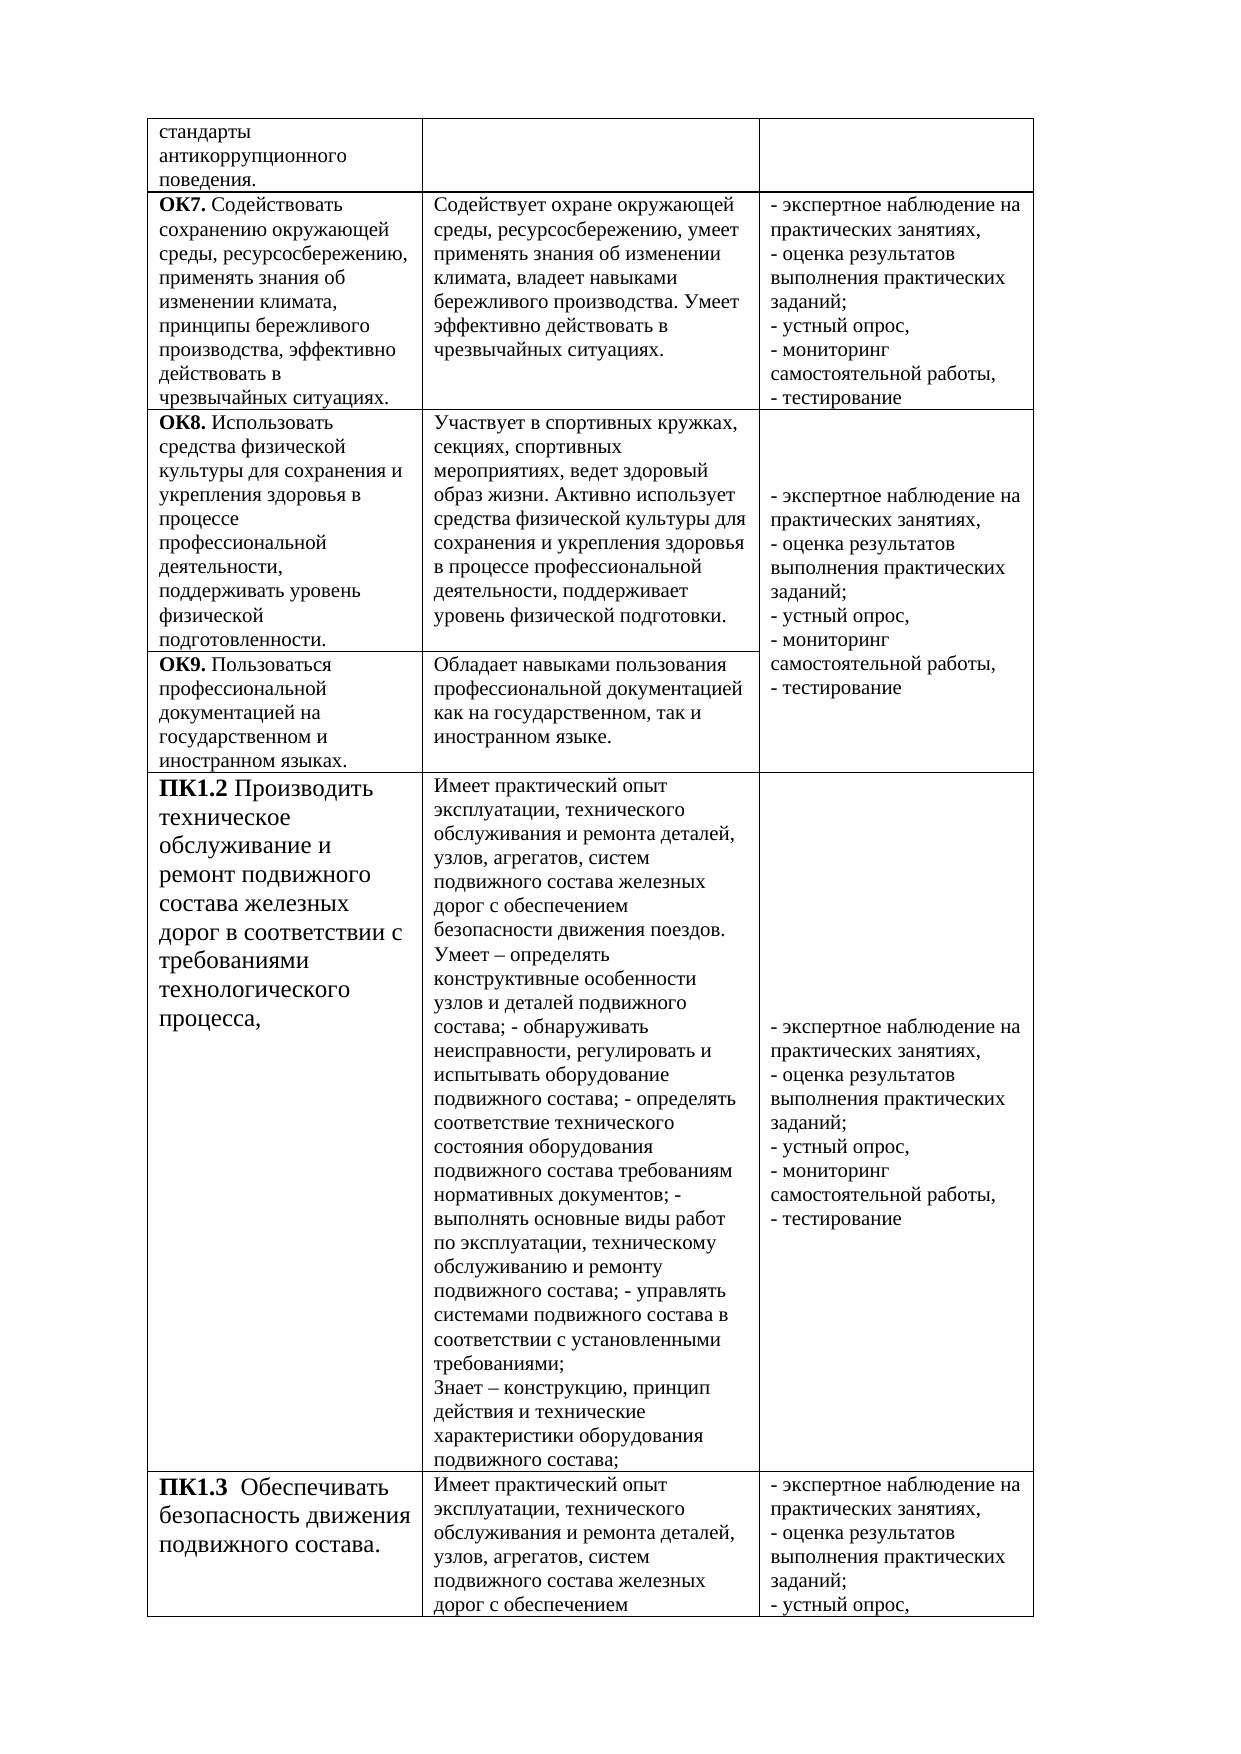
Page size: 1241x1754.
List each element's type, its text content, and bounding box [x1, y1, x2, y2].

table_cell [148, 1472, 422, 1616]
table_cell ОК9. Пользоваться профессиональной документацией на государственном и иностранном языках. [148, 652, 422, 772]
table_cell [760, 1472, 1033, 1616]
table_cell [423, 119, 759, 191]
table_cell ПК1.2 Производить техническое обслуживание и ремонт подвижного состава железных дорог в соответствии с требованиями технологического процесса, [148, 773, 422, 1471]
table_cell Содействует охране окружающей среды, ресурсосбережению, умеет применять знания об изменении климата, владеет навыками бережливого производства. Умеет эффективно действовать в чрезвычайных ситуациях. [423, 193, 759, 409]
table_cell Участвует в спортивных кружках, секциях, спортивных мероприятиях, ведет здоровый образ жизни. Активно использует средства физической культуры для сохранения и укрепления здоровья в процессе профессиональной деятельности, поддерживает уровень физической подготовки. [423, 410, 759, 651]
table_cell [148, 119, 422, 191]
table_cell ОК8. Использовать средства физической культуры для сохранения и укрепления здоровья в процессе профессиональной деятельности, поддерживать уровень физической подготовленности. [148, 410, 422, 651]
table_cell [423, 1472, 759, 1616]
table_cell Обладает навыками пользования профессиональной документацией как на государственном, так и иностранном языке. [423, 652, 759, 772]
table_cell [760, 119, 1033, 191]
table_cell ОК7. Содействовать сохранению окружающей среды, ресурсосбережению, применять знания об изменении климата, принципы бережливого производства, эффективно действовать в чрезвычайных ситуациях. [148, 193, 422, 409]
table_cell Имеет практический опыт эксплуатации, технического обслуживания и ремонта деталей, узлов, агрегатов, систем подвижного состава железных дорог с обеспечением безопасности движения поездов. Умеет – определять конструктивные особенности узлов и деталей подвижного состава; - обнаруживать неисправности, регулировать и испытывать оборудование подвижного состава; - определять соответствие технического состояния оборудования подвижного состава требованиям нормативных документов; - выполнять основные виды работ по эксплуатации, техническому обслуживанию и ремонту подвижного состава; - управлять системами подвижного состава в соответствии с установленными требованиями; Знает – конструкцию, принцип действия и технические характеристики оборудования подвижного состава; [423, 773, 759, 1471]
